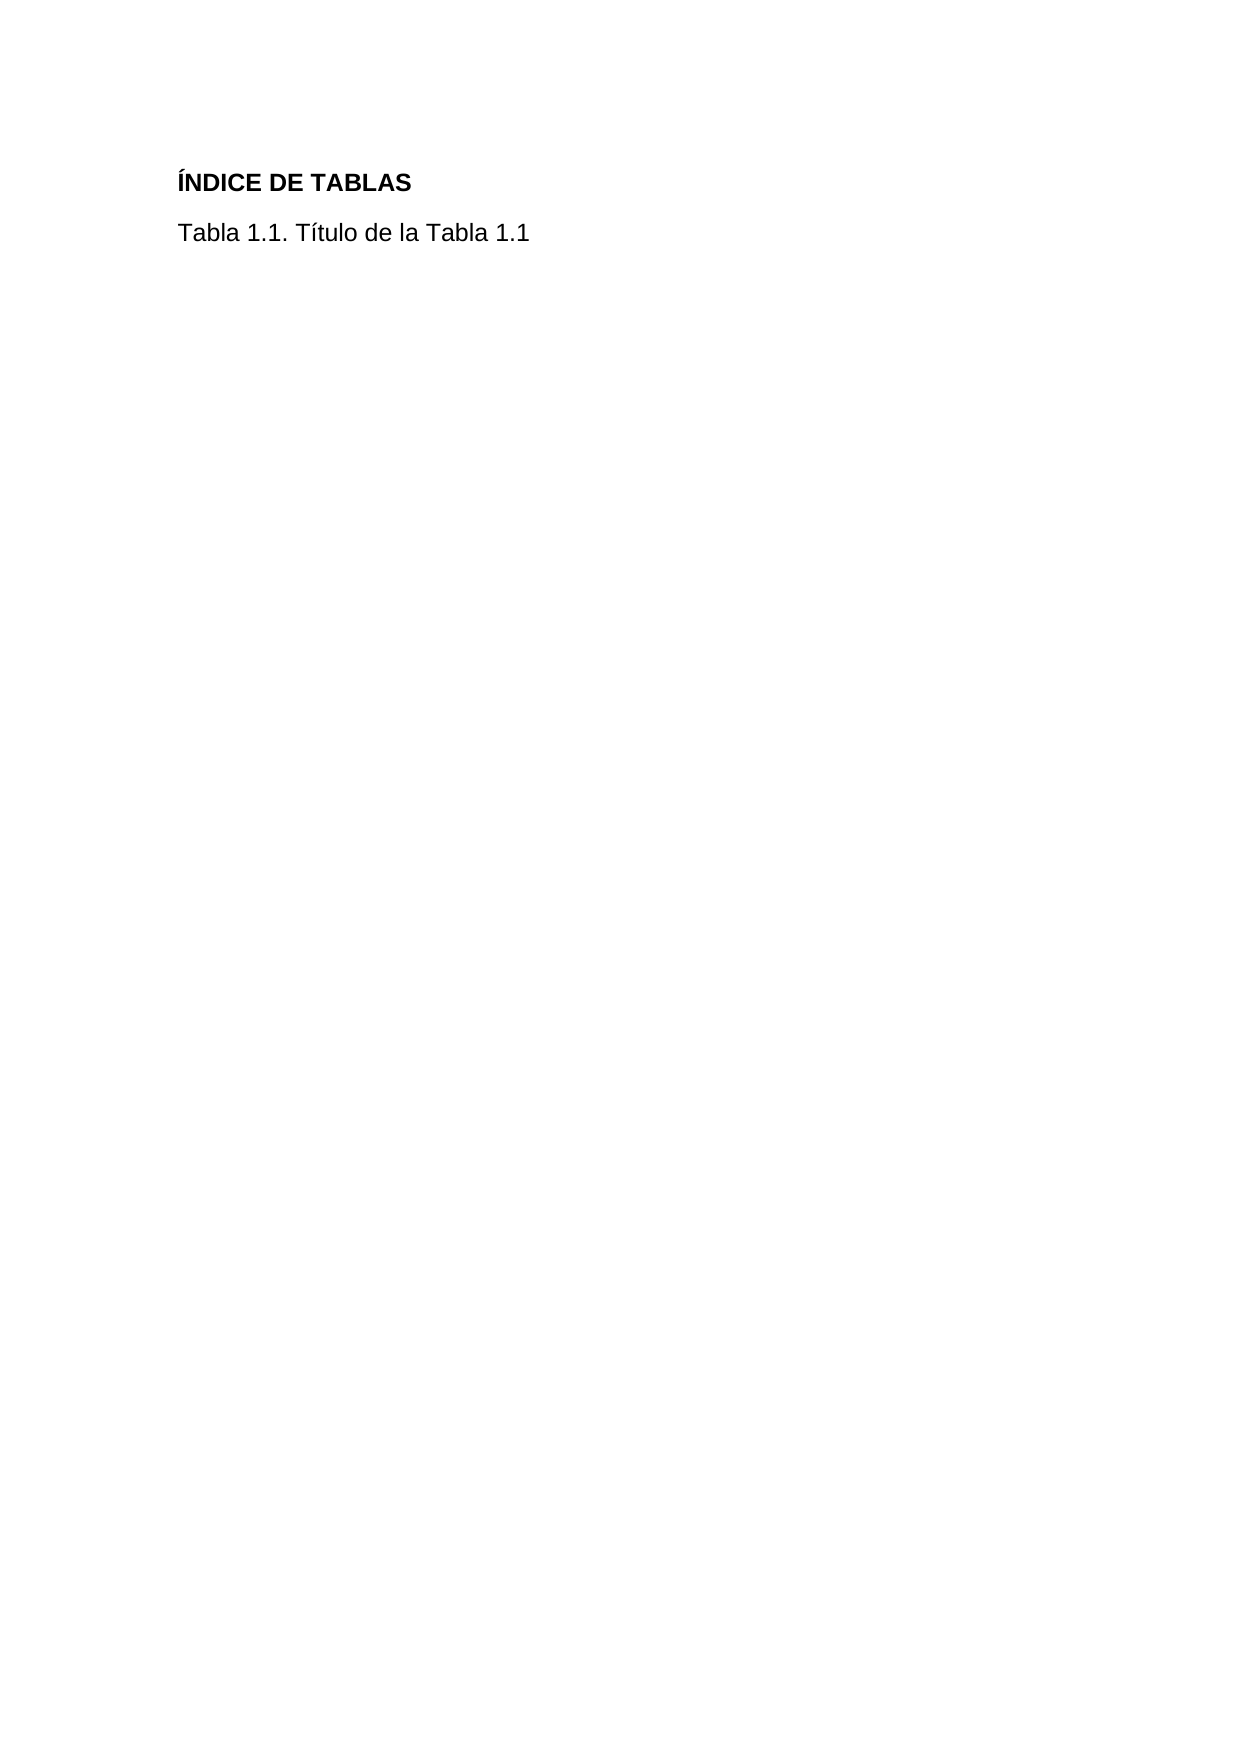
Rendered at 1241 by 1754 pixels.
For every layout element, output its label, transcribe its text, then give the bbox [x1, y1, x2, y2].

text ÍNDICE DE TABLAS [177, 168, 1063, 197]
text Tabla 1.1. Título de la Tabla 1.1 [177, 218, 1063, 247]
